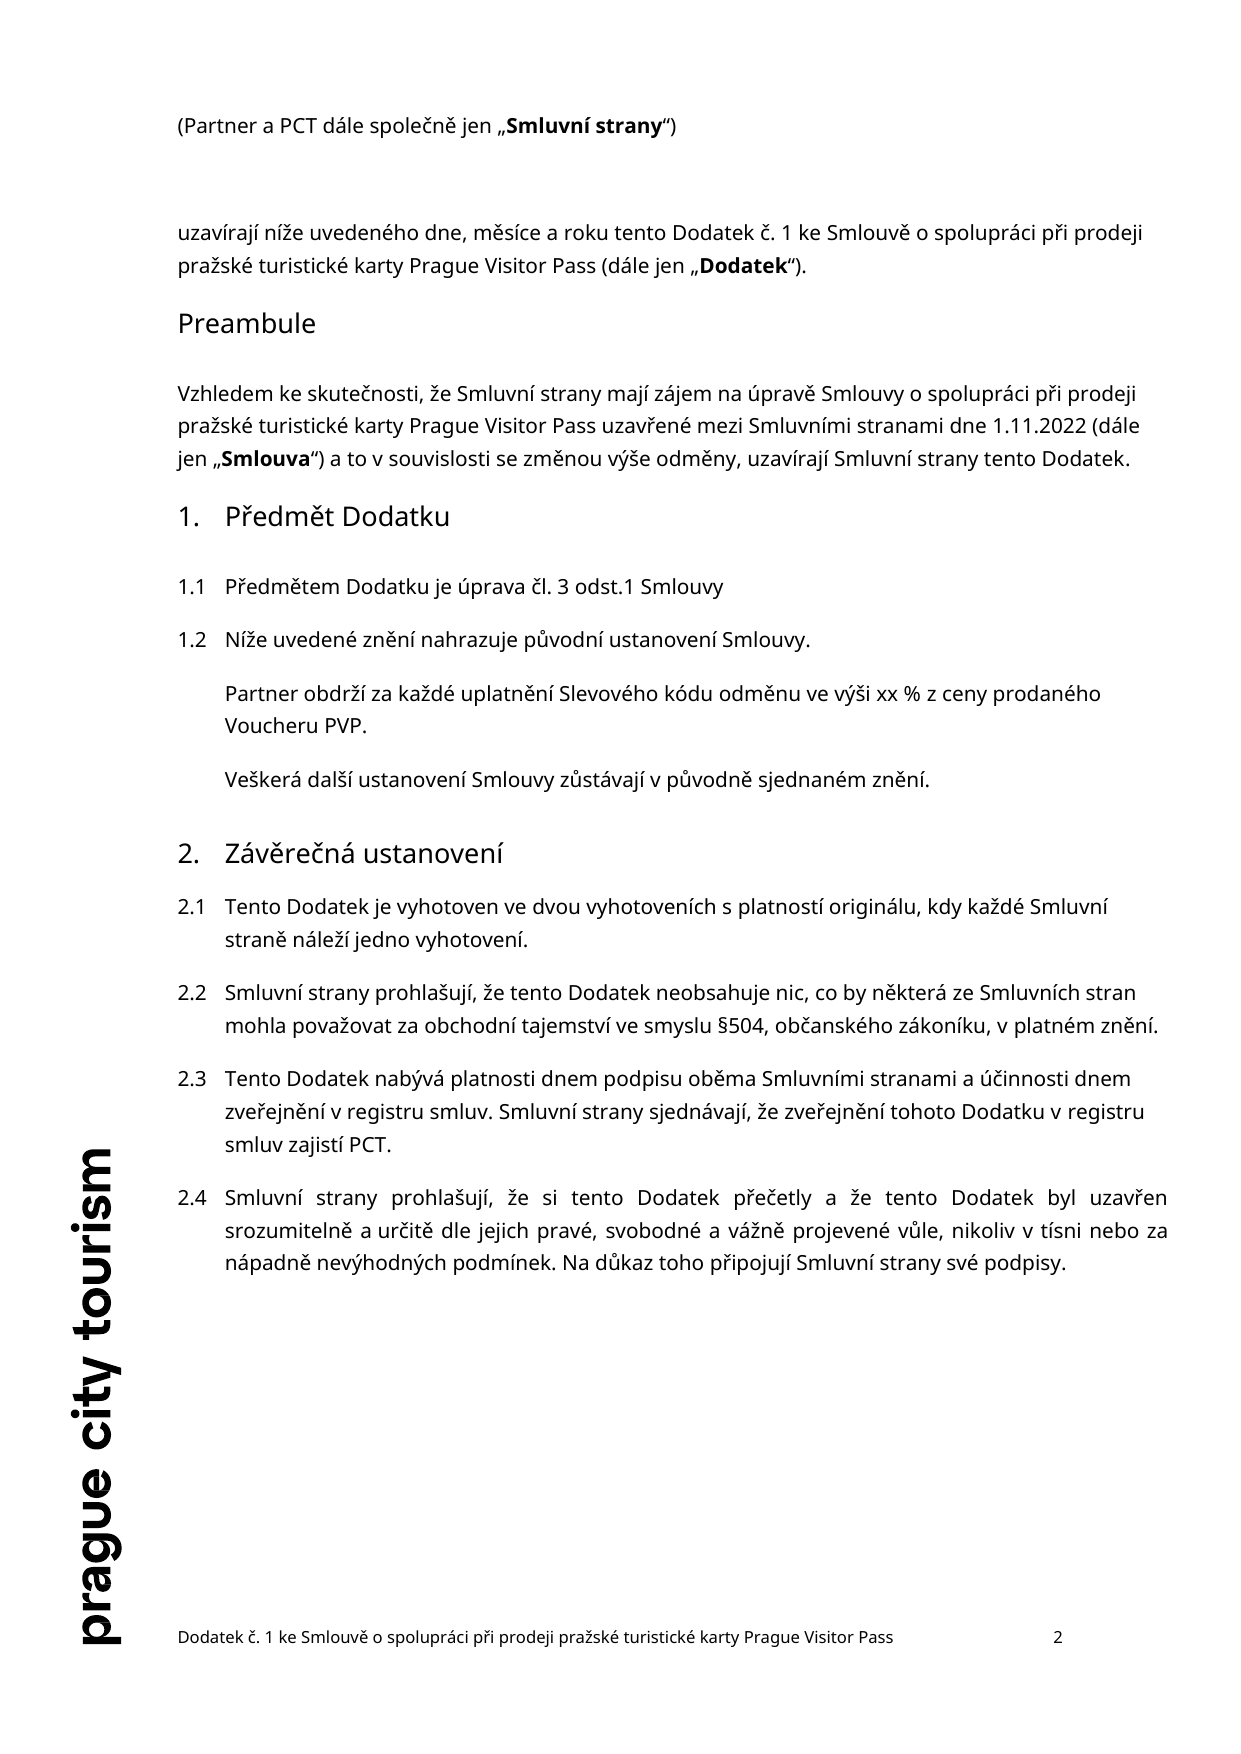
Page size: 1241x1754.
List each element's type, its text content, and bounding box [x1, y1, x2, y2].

list Níže uvedené znění nahrazuje původní ustanovení Smlouvy. [177, 625, 1169, 654]
text (Partner a PCT dále společně jen „Smluvní strany“) [177, 111, 1169, 140]
text Veškerá další ustanovení Smlouvy zůstávají v původně sjednaném znění. [177, 765, 1169, 793]
list Tento Dodatek je vyhotoven ve dvou vyhotoveních s platností originálu, kdy každé Smluvní straně náleží jedno vyhotovení. [177, 892, 1169, 953]
list Tento Dodatek nabývá platnosti dnem podpisu oběma Smluvními stranami a účinnosti dnem zveřejnění v registru smluv. Smluvní strany sjednávají, že zveřejnění tohoto Dodatku v registru smluv zajistí PCT. [177, 1064, 1169, 1158]
list Předmětem Dodatku je úprava čl. 3 odst.1 Smlouvy [177, 572, 1169, 600]
text uzavírají níže uvedeného dne, měsíce a roku tento Dodatek č. 1 ke Smlouvě o spolupráci při prodeji pražské turistické karty Prague Visitor Pass (dále jen „Dodatek“). [177, 218, 1169, 279]
list Smluvní strany prohlašují, že si tento Dodatek přečetly a že tento Dodatek byl uzavřen srozumitelně a určitě dle jejich pravé, svobodné a vážně projevené vůle, nikoliv v tísni nebo za nápadně nevýhodných podmínek. Na důkaz toho připojují Smluvní strany své podpisy. [177, 1183, 1169, 1277]
subtitle Předmět Dodatku [177, 497, 1169, 534]
text Vzhledem ke skutečnosti, že Smluvní strany mají zájem na úpravě Smlouvy o spolupráci při prodeji pražské turistické karty Prague Visitor Pass uzavřené mezi Smluvními stranami dne 1.11.2022 (dále jen „Smlouva“) a to v souvislosti se změnou výše odměny, uzavírají Smluvní strany tento Dodatek. [177, 379, 1169, 472]
list Partner obdrží za každé uplatnění Slevového kódu odměnu ve výši xx % z ceny prodaného Voucheru PVP. [224, 679, 1169, 740]
subtitle Závěrečná ustanovení [177, 835, 1169, 872]
list Smluvní strany prohlašují, že tento Dodatek neobsahuje nic, co by některá ze Smluvních stran mohla považovat za obchodní tajemství ve smyslu §504, občanského zákoníku, v platném znění. [177, 978, 1169, 1039]
subtitle Preambule [177, 304, 1169, 341]
